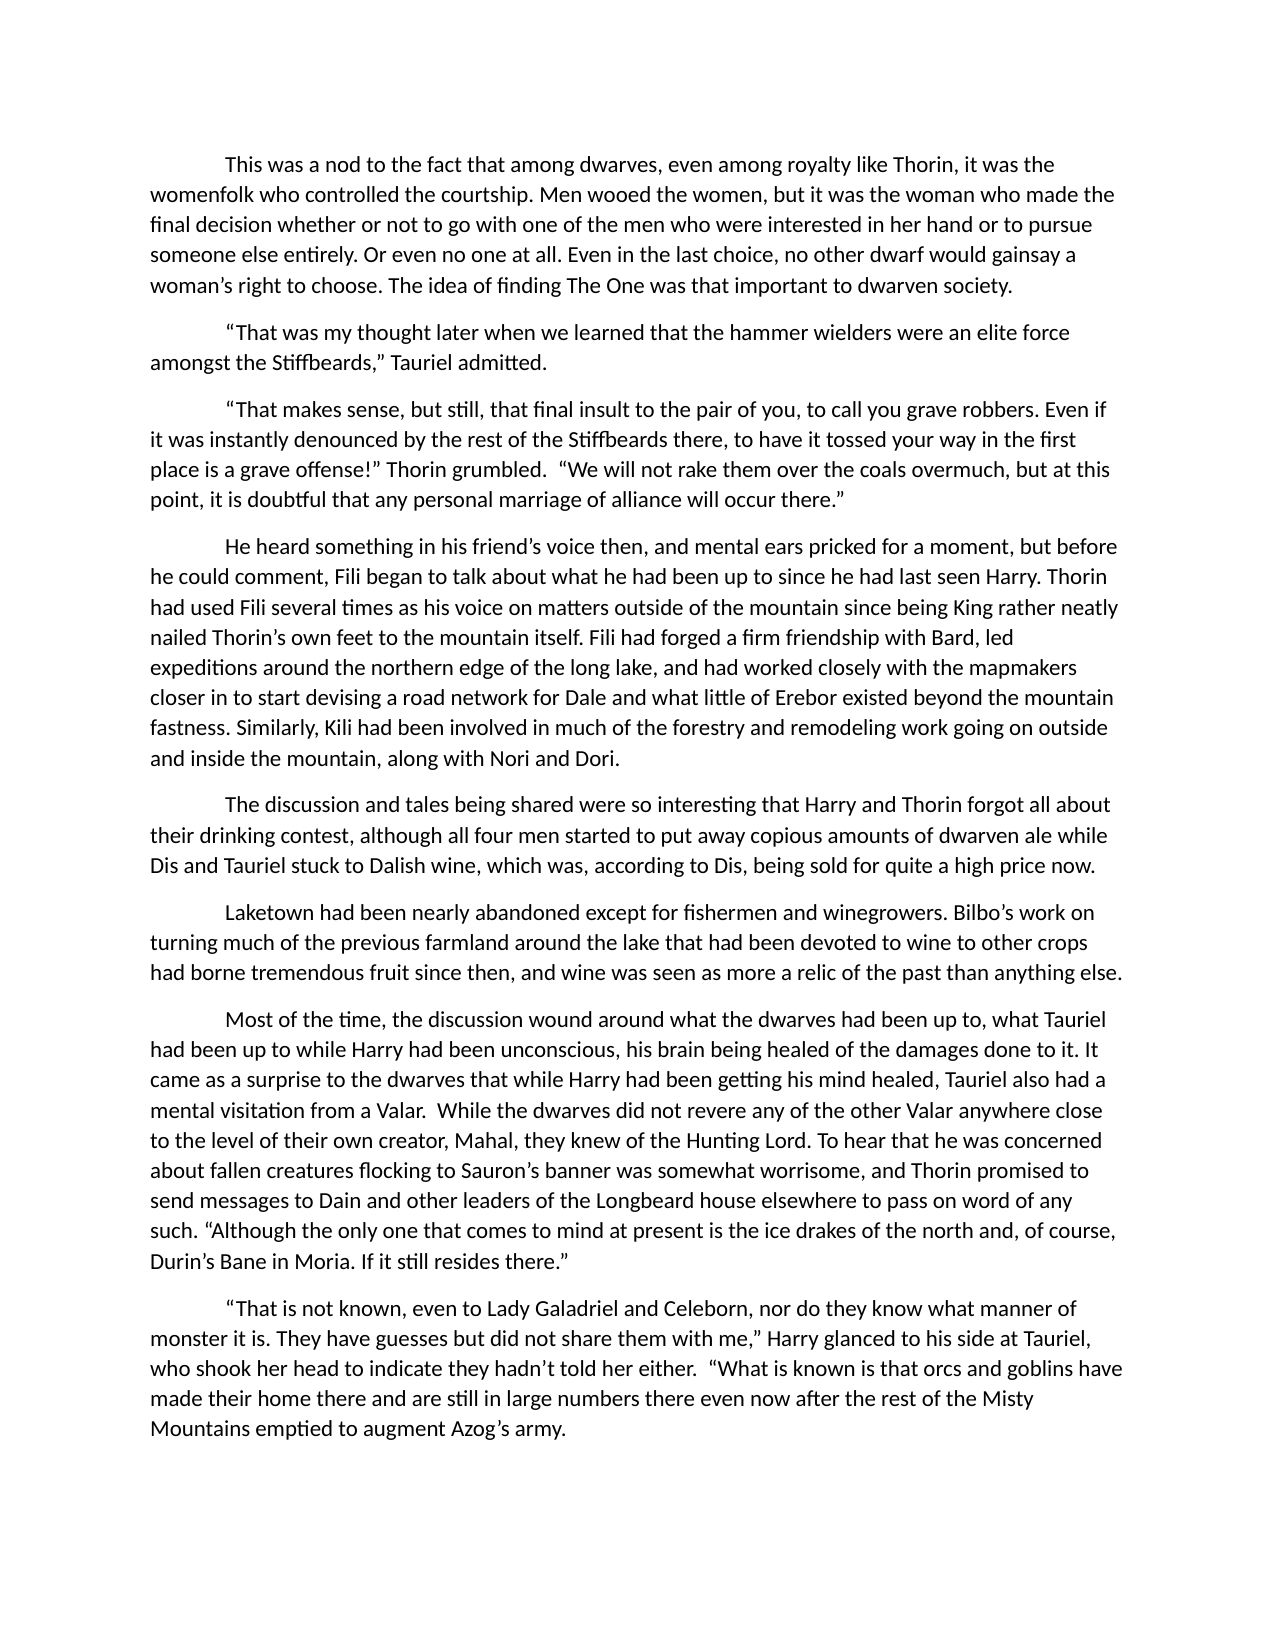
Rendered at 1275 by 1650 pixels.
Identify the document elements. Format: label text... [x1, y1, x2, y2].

text “That makes sense, but still, that final insult to the pair of you, to call you grave robbers. Even if it was instantly denounced by the rest of the Stiffbeards there, to have it tossed your way in the first place is a grave offense!” Thorin grumbled. “We will not rake them over the coals overmuch, but at this point, it is doubtful that any personal marriage of alliance will occur there.” [150, 395, 1125, 513]
text Laketown had been nearly abandoned except for fishermen and winegrowers. Bilbo’s work on turning much of the previous farmland around the lake that had been devoted to wine to other crops had borne tremendous fruit since then, and wine was seen as more a relic of the past than anything else. [150, 898, 1125, 986]
text Most of the time, the discussion wound around what the dwarves had been up to, what Tauriel had been up to while Harry had been unconscious, his brain being healed of the damages done to it. It came as a surprise to the dwarves that while Harry had been getting his mind healed, Tauriel also had a mental visitation from a Valar. While the dwarves did not revere any of the other Valar anywhere close to the level of their own creator, Mahal, they knew of the Hunting Lord. To hear that he was concerned about fallen creatures flocking to Sauron’s banner was somewhat worrisome, and Thorin promised to send messages to Dain and other leaders of the Longbeard house elsewhere to pass on word of any such. “Although the only one that comes to mind at present is the ice drakes of the north and, of course, Durin’s Bane in Moria. If it still resides there.” [150, 1005, 1125, 1275]
text This was a nod to the fact that among dwarves, even among royalty like Thorin, it was the womenfolk who controlled the courtship. Men wooed the women, but it was the woman who made the final decision whether or not to go with one of the men who were interested in her hand or to pursue someone else entirely. Or even no one at all. Even in the last choice, no other dwarf would gainsay a woman’s right to choose. The idea of finding The One was that important to dwarven society. [150, 150, 1125, 299]
text “That was my thought later when we learned that the hammer wielders were an elite force amongst the Stiffbeards,” Tauriel admitted. [150, 318, 1125, 376]
text He heard something in his friend’s voice then, and mental ears pricked for a moment, but before he could comment, Fili began to talk about what he had been up to since he had last seen Harry. Thorin had used Fili several times as his voice on matters outside of the mountain since being King rather neatly nailed Thorin’s own feet to the mountain itself. Fili had forged a firm friendship with Bard, led expeditions around the northern edge of the long lake, and had worked closely with the mapmakers closer in to start devising a road network for Dale and what little of Erebor existed beyond the mountain fastness. Similarly, Kili had been involved in much of the forestry and remodeling work going on outside and inside the mountain, along with Nori and Dori. [150, 532, 1125, 772]
text The discussion and tales being shared were so interesting that Harry and Thorin forgot all about their drinking contest, although all four men started to put away copious amounts of dwarven ale while Dis and Tauriel stuck to Dalish wine, which was, according to Dis, being sold for quite a high price now. [150, 791, 1125, 879]
text “That is not known, even to Lady Galadriel and Celeborn, nor do they know what manner of monster it is. They have guesses but did not share them with me,” Harry glanced to his side at Tauriel, who shook her head to indicate they hadn’t told her either. “What is known is that orcs and goblins have made their home there and are still in large numbers there even now after the rest of the Misty Mountains emptied to augment Azog’s army. [150, 1294, 1125, 1443]
